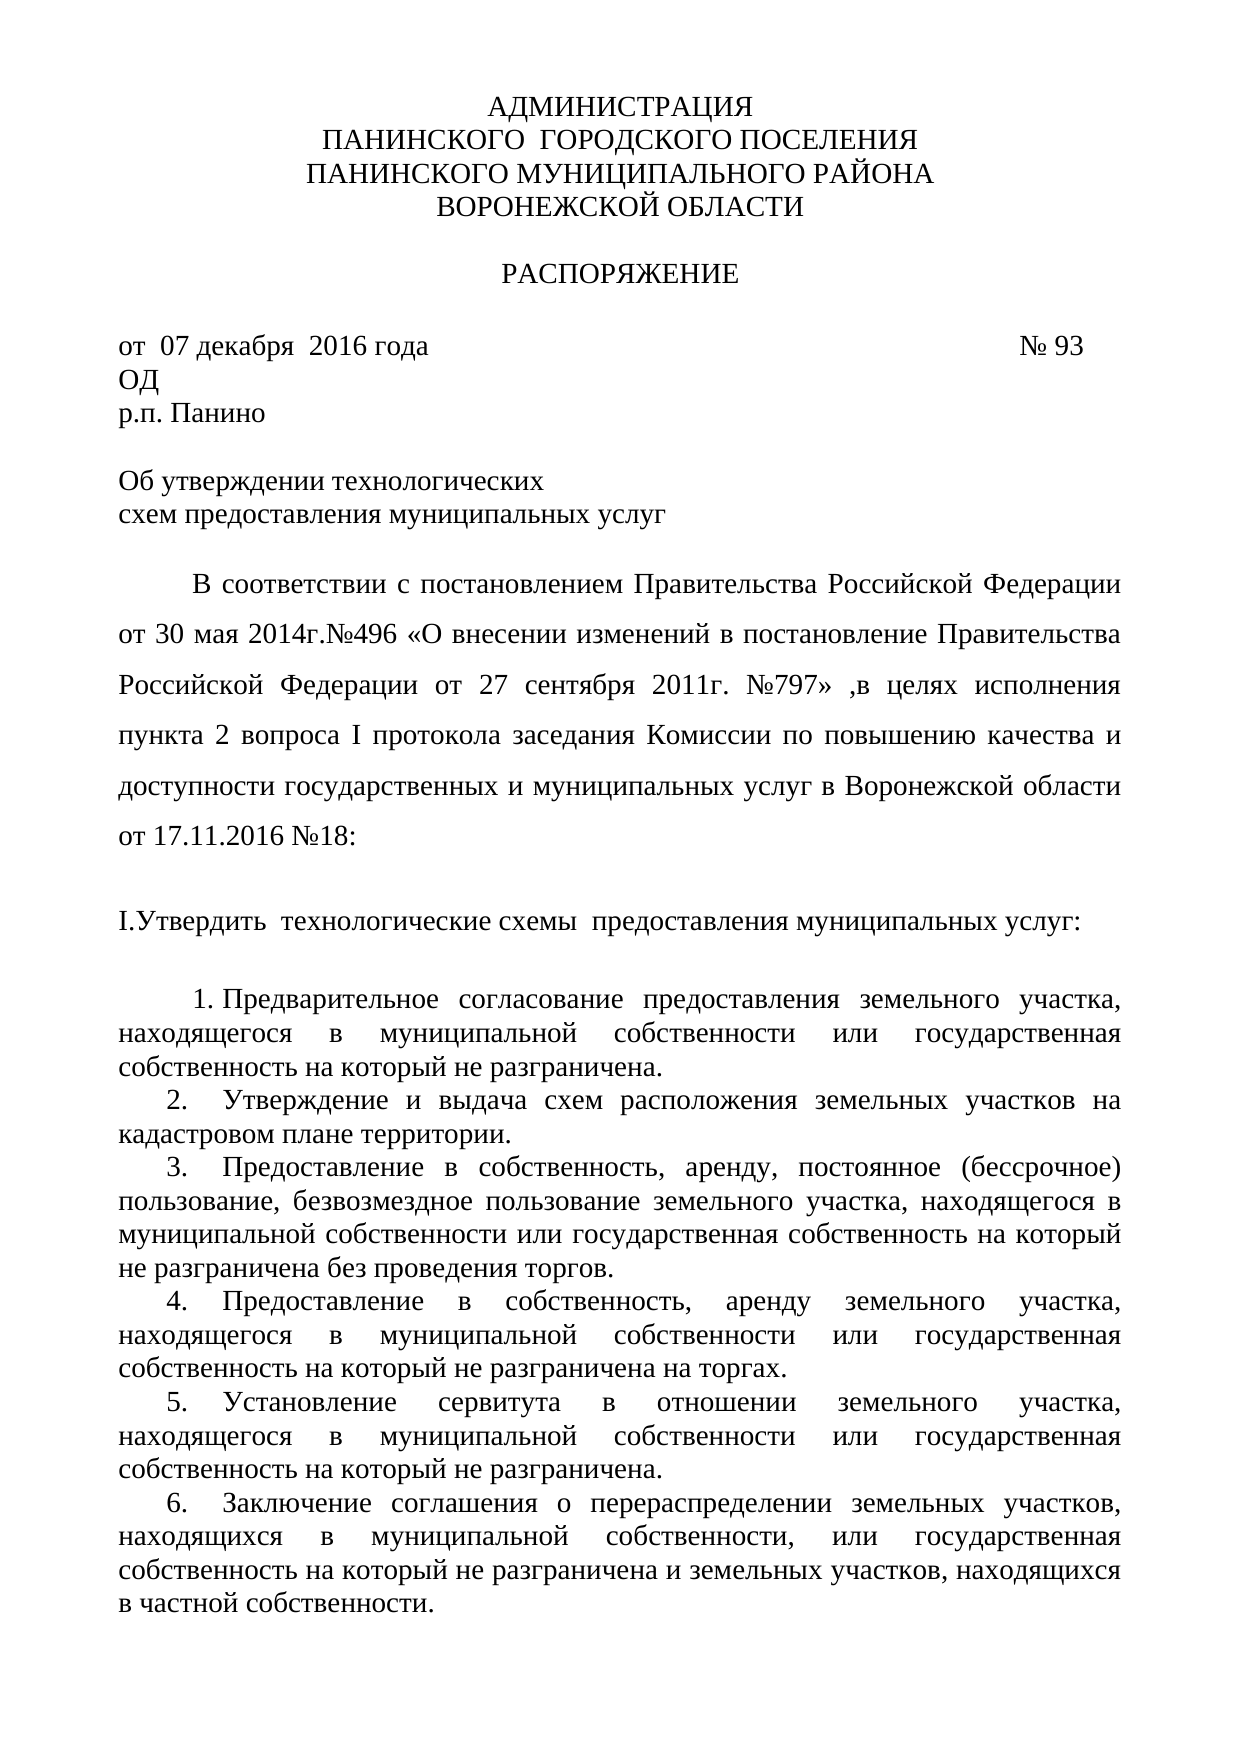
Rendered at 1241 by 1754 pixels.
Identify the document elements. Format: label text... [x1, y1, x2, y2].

list Предоставление в собственность, аренду, постоянное (бессрочное) пользование, безвозмездное пользование земельного участка, находящегося в муниципальной собственности или государственная собственность на который не разграничена без проведения торгов. [118, 1149, 1122, 1283]
text В соответствии с постановлением Правительства Российской Федерации от 30 мая 2014г.№496 «О внесении изменений в постановление Правительства Российской Федерации от 27 сентября 2011г. №797» ,в целях исполнения пункта 2 вопроса I протокола заседания Комиссии по повышению качества и доступности государственных и муниципальных услуг в Воронежской области от 17.11.2016 №18: [118, 566, 1122, 851]
text ВОРОНЕЖСКОЙ ОБЛАСТИ [118, 189, 1122, 223]
text от 07 декабря 2016 года № 93 ОД [118, 328, 1122, 396]
list Установление сервитута в отношении земельного участка, находящегося в муниципальной собственности или государственная собственность на который не разграничена. [118, 1384, 1122, 1485]
text схем предоставления муниципальных услуг [118, 496, 1122, 530]
text ПАНИНСКОГО МУНИЦИПАЛЬНОГО РАЙОНА [118, 156, 1122, 189]
text ПАНИНСКОГО ГОРОДСКОГО ПОСЕЛЕНИЯ [118, 122, 1122, 156]
list Заключение соглашения о перераспределении земельных участков, находящихся в муниципальной собственности, или государственная собственность на который не разграничена и земельных участков, находящихся в частной собственности. [118, 1485, 1122, 1619]
list Предоставление в собственность, аренду земельного участка, находящегося в муниципальной собственности или государственная собственность на который не разграничена на торгах. [118, 1283, 1122, 1384]
text I.Утвердить технологические схемы предоставления муниципальных услуг: [118, 903, 1122, 936]
subtitle РАСПОРЯЖЕНИЕ [118, 256, 1122, 290]
text р.п. Панино [118, 396, 1122, 429]
list Утверждение и выдача схем расположения земельных участков на кадастровом плане территории. [118, 1082, 1122, 1149]
text Об утверждении технологических [118, 463, 1122, 496]
text АДМИНИСТРАЦИЯ [118, 89, 1122, 122]
list Предварительное согласование предоставления земельного участка, находящегося в муниципальной собственности или государственная собственность на который не разграничена. [118, 982, 1122, 1082]
